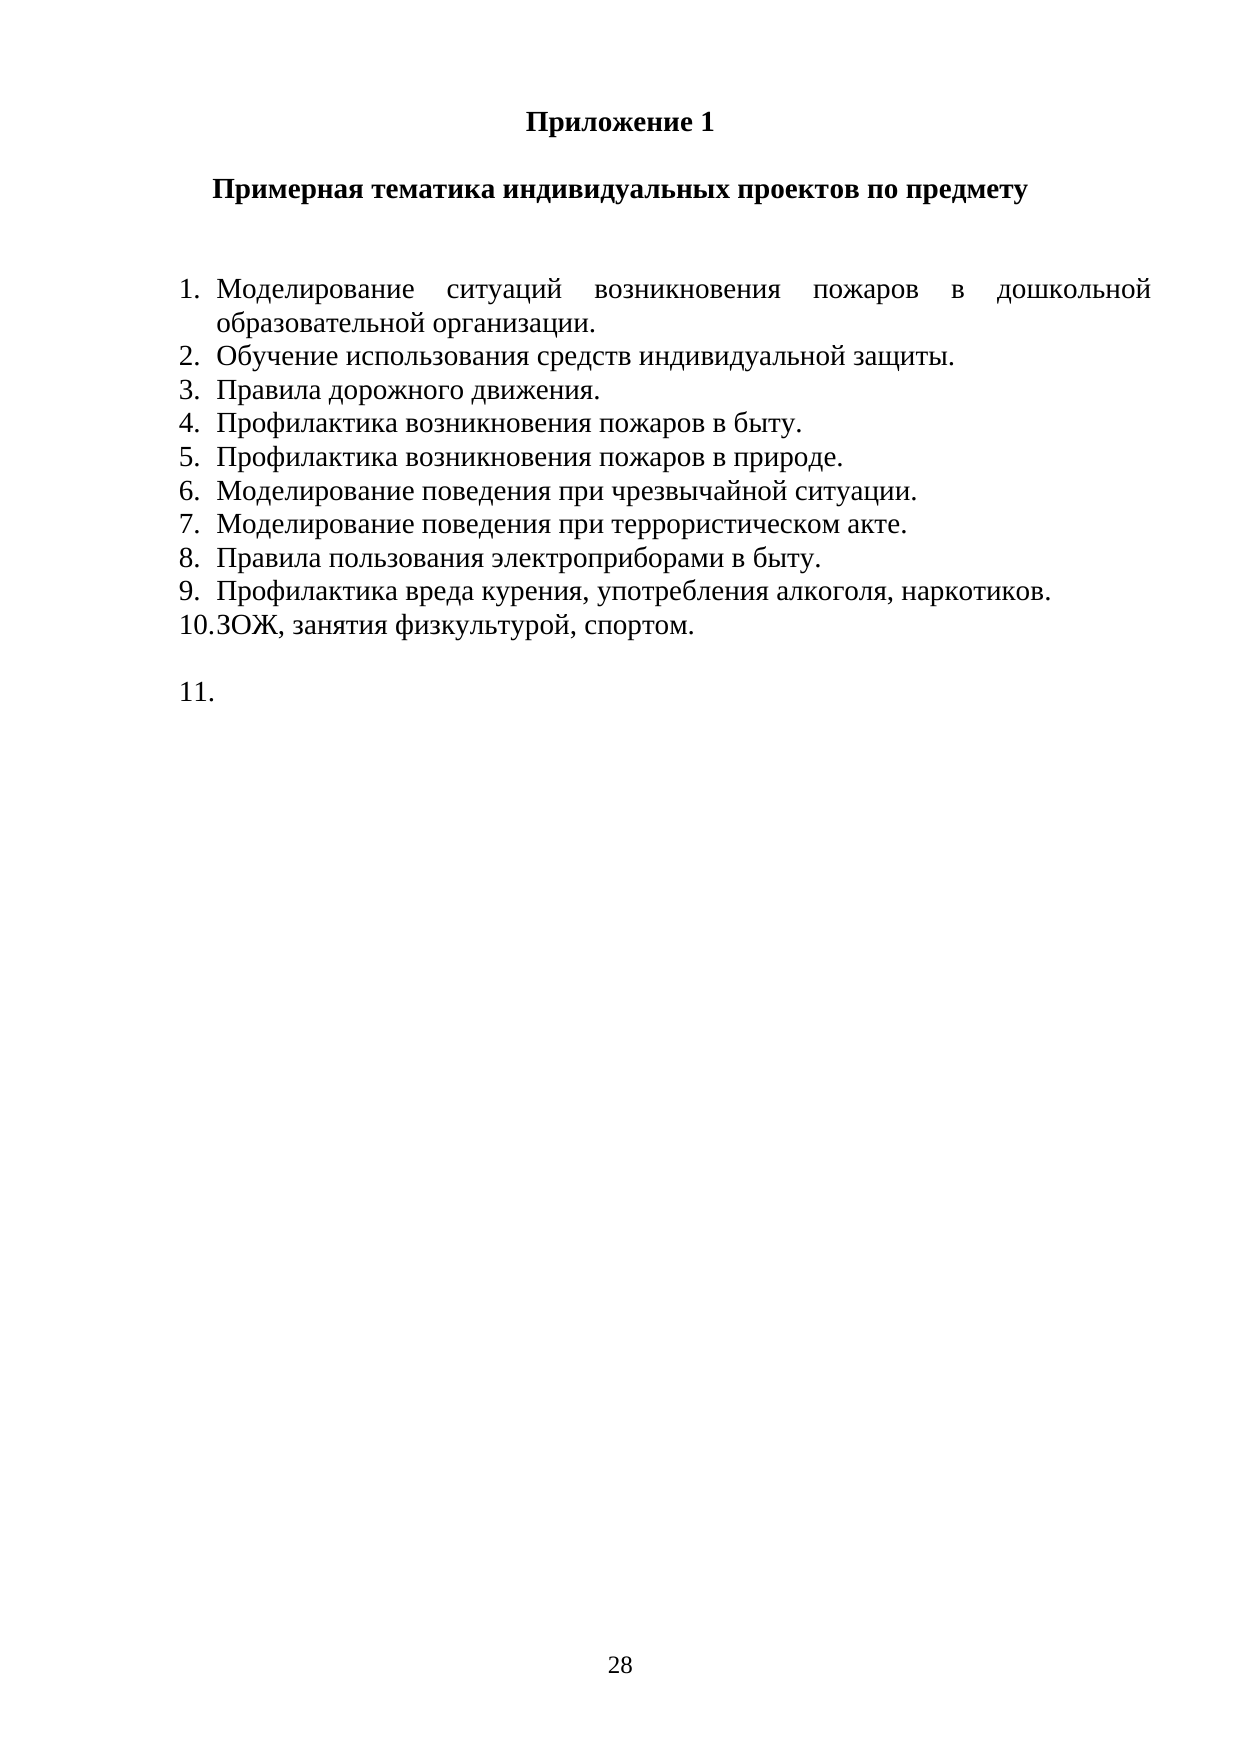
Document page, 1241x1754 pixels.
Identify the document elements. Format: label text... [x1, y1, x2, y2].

list Профилактика возникновения пожаров в природе. [178, 439, 1152, 473]
list Правила пользования электроприборами в быту. [178, 540, 1152, 573]
subtitle Приложение 1 [89, 104, 1152, 137]
list Правила дорожного движения. [178, 372, 1152, 406]
list Моделирование поведения при террористическом акте. [178, 506, 1152, 540]
list Моделирование поведения при чрезвычайной ситуации. [178, 473, 1152, 506]
subtitle Примерная тематика индивидуальных проектов по предмету [89, 171, 1152, 204]
list ЗОЖ, занятия физкультурой, спортом. [178, 607, 1152, 640]
list Профилактика вреда курения, употребления алкоголя, наркотиков. [178, 573, 1152, 607]
list Моделирование ситуаций возникновения пожаров в дошкольной образовательной организации. [178, 271, 1152, 338]
list Обучение использования средств индивидуальной защиты. [178, 338, 1152, 372]
list Профилактика возникновения пожаров в быту. [178, 406, 1152, 439]
